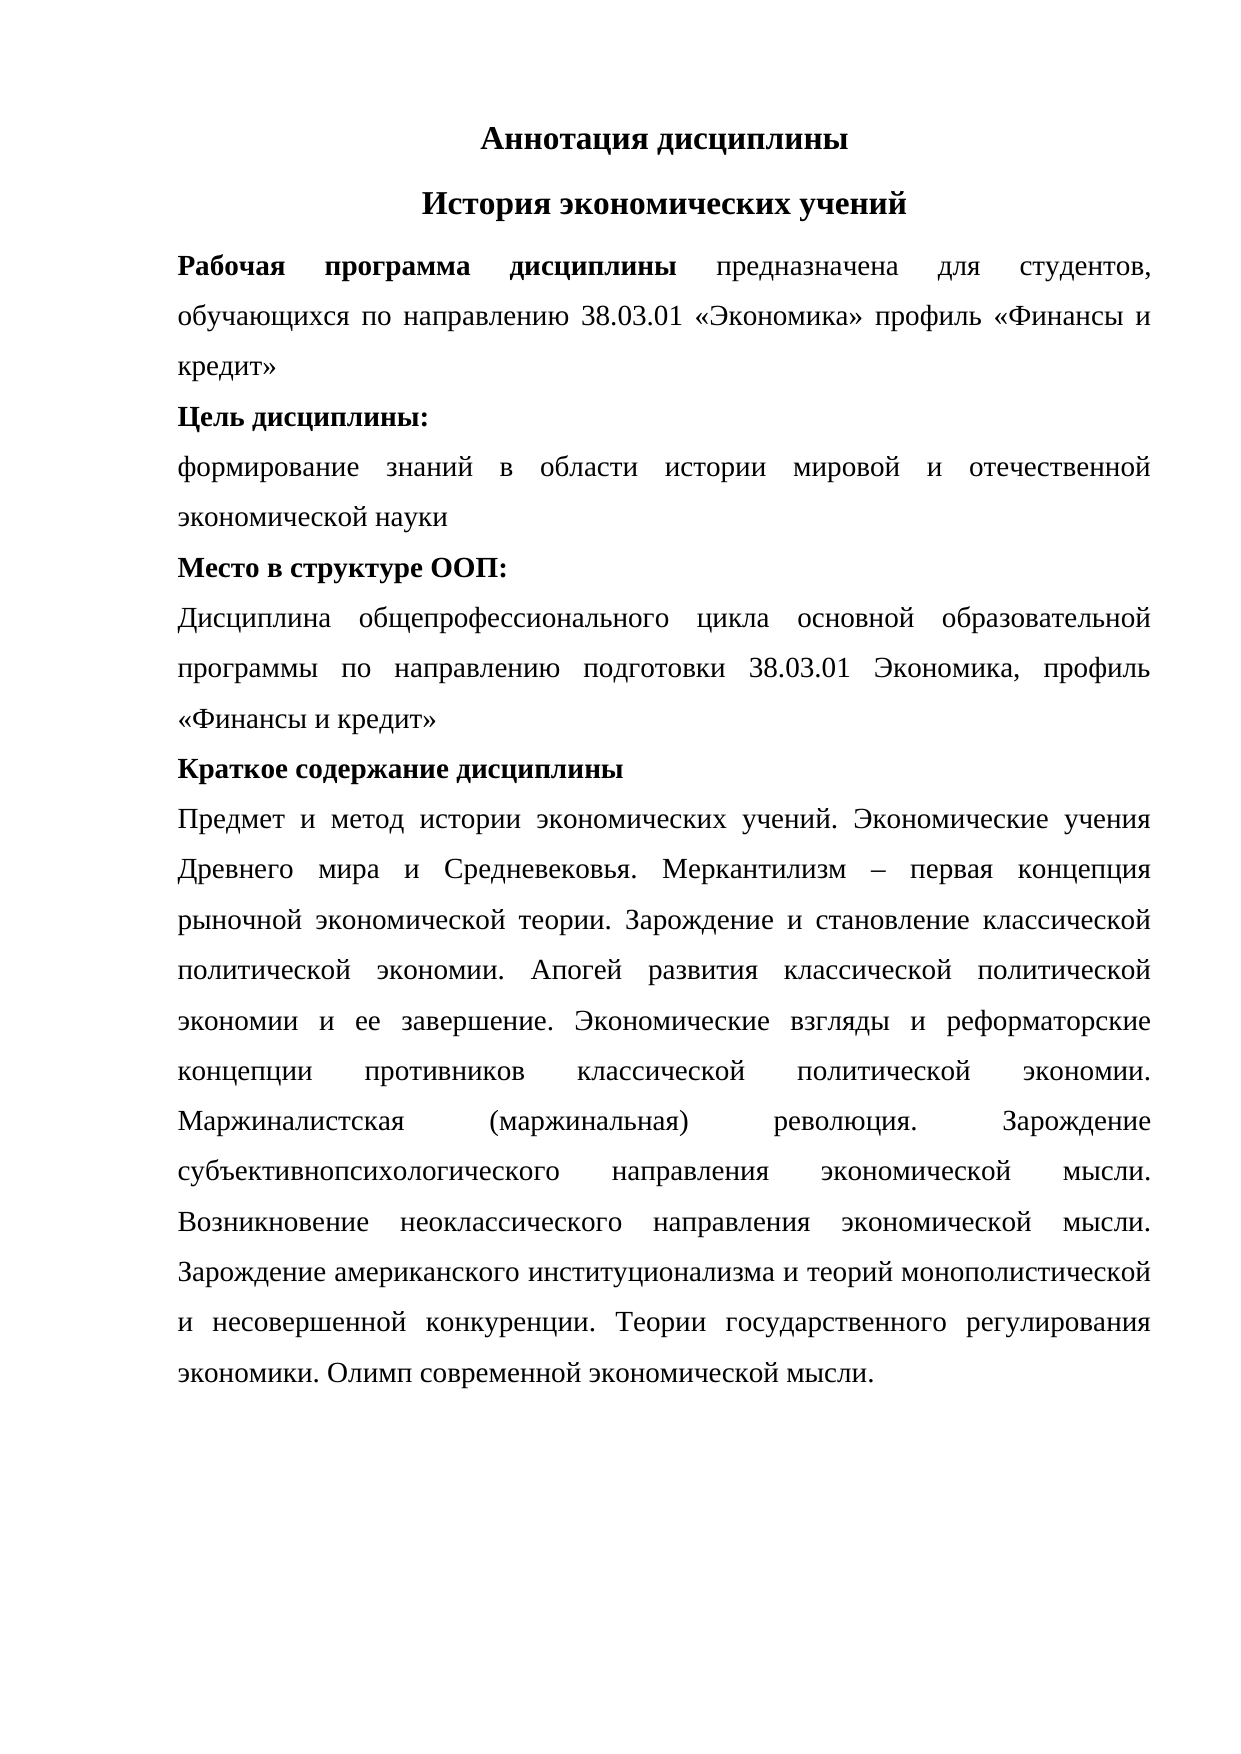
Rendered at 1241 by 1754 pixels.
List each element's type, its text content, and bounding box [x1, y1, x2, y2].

text Дисциплина общепрофессионального цикла основной образовательной программы по направлению подготовки 38.03.01 Экономика, профиль «Финансы и кредит» [177, 600, 1152, 734]
text Аннотация дисциплины [177, 118, 1152, 156]
text Предмет и метод истории экономических учений. Экономические учения Древнего мира и Средневековья. Меркантилизм – первая концепция рыночной экономической теории. Зарождение и становление классической политической экономии. Апогей развития классической политической экономии и ее завершение. Экономические взгляды и реформаторские концепции противников классической политической экономии. Маржиналистская (маржинальная) революция. Зарождение субъективнопсихологического направления экономической мысли. Возникновение неоклассического направления экономической мысли. Зарождение американского институционализма и теорий монополистической и несовершенной конкуренции. Теории государственного регулирования экономики. Олимп современной экономической мысли. [177, 801, 1152, 1388]
text Краткое содержание дисциплины [177, 751, 1152, 784]
text формирование знаний в области истории мировой и отечественной экономической науки [177, 449, 1152, 533]
text Цель дисциплины: [177, 399, 1152, 432]
text История экономических учений [177, 183, 1152, 221]
text Рабочая программа дисциплины предназначена для студентов, обучающихся по направлению 38.03.01 «Экономика» профиль «Финансы и кредит» [177, 248, 1152, 382]
text Место в структуре ООП: [177, 550, 1152, 583]
